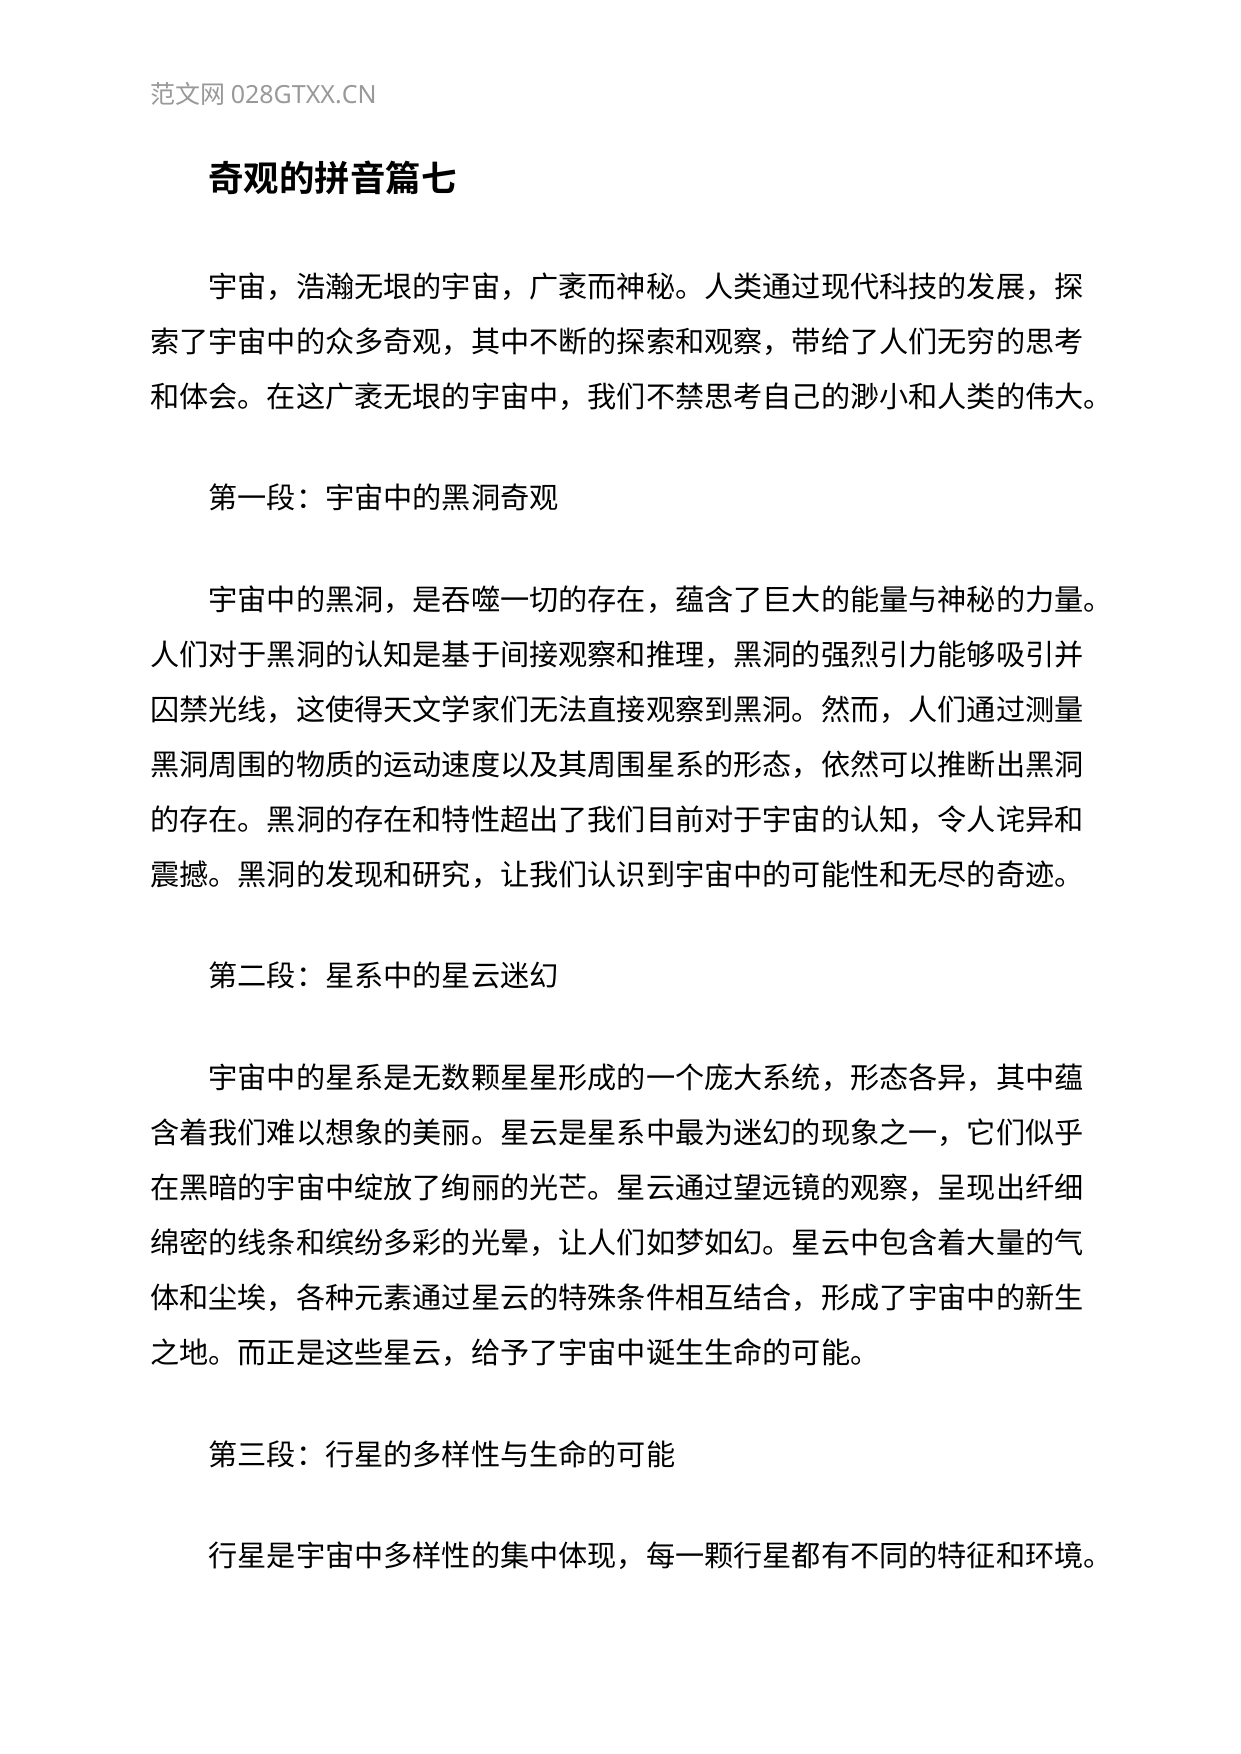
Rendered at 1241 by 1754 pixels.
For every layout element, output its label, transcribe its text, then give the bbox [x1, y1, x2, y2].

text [150, 1533, 1090, 1575]
text 奇观的拼音篇七 [150, 150, 1090, 201]
text 第三段：行星的多样性与生命的可能 [150, 1431, 1090, 1473]
text 宇宙，浩瀚无垠的宇宙，广袤而神秘。人类通过现代科技的发展，探索了宇宙中的众多奇观，其中不断的探索和观察，带给了人们无穷的思考和体会。在这广袤无垠的宇宙中，我们不禁思考自己的渺小和人类的伟大。 [150, 263, 1090, 416]
text 宇宙中的黑洞，是吞噬一切的存在，蕴含了巨大的能量与神秘的力量。人们对于黑洞的认知是基于间接观察和推理，黑洞的强烈引力能够吸引并囚禁光线，这使得天文学家们无法直接观察到黑洞。然而，人们通过测量黑洞周围的物质的运动速度以及其周围星系的形态，依然可以推断出黑洞的存在。黑洞的存在和特性超出了我们目前对于宇宙的认知，令人诧异和震撼。黑洞的发现和研究，让我们认识到宇宙中的可能性和无尽的奇迹。 [150, 577, 1090, 893]
text 第一段：宇宙中的黑洞奇观 [150, 475, 1090, 517]
text 第二段：星系中的星云迷幻 [150, 953, 1090, 995]
text 宇宙中的星系是无数颗星星形成的一个庞大系统，形态各异，其中蕴含着我们难以想象的美丽。星云是星系中最为迷幻的现象之一，它们似乎在黑暗的宇宙中绽放了绚丽的光芒。星云通过望远镜的观察，呈现出纤细绵密的线条和缤纷多彩的光晕，让人们如梦如幻。星云中包含着大量的气体和尘埃，各种元素通过星云的特殊条件相互结合，形成了宇宙中的新生之地。而正是这些星云，给予了宇宙中诞生生命的可能。 [150, 1055, 1090, 1372]
